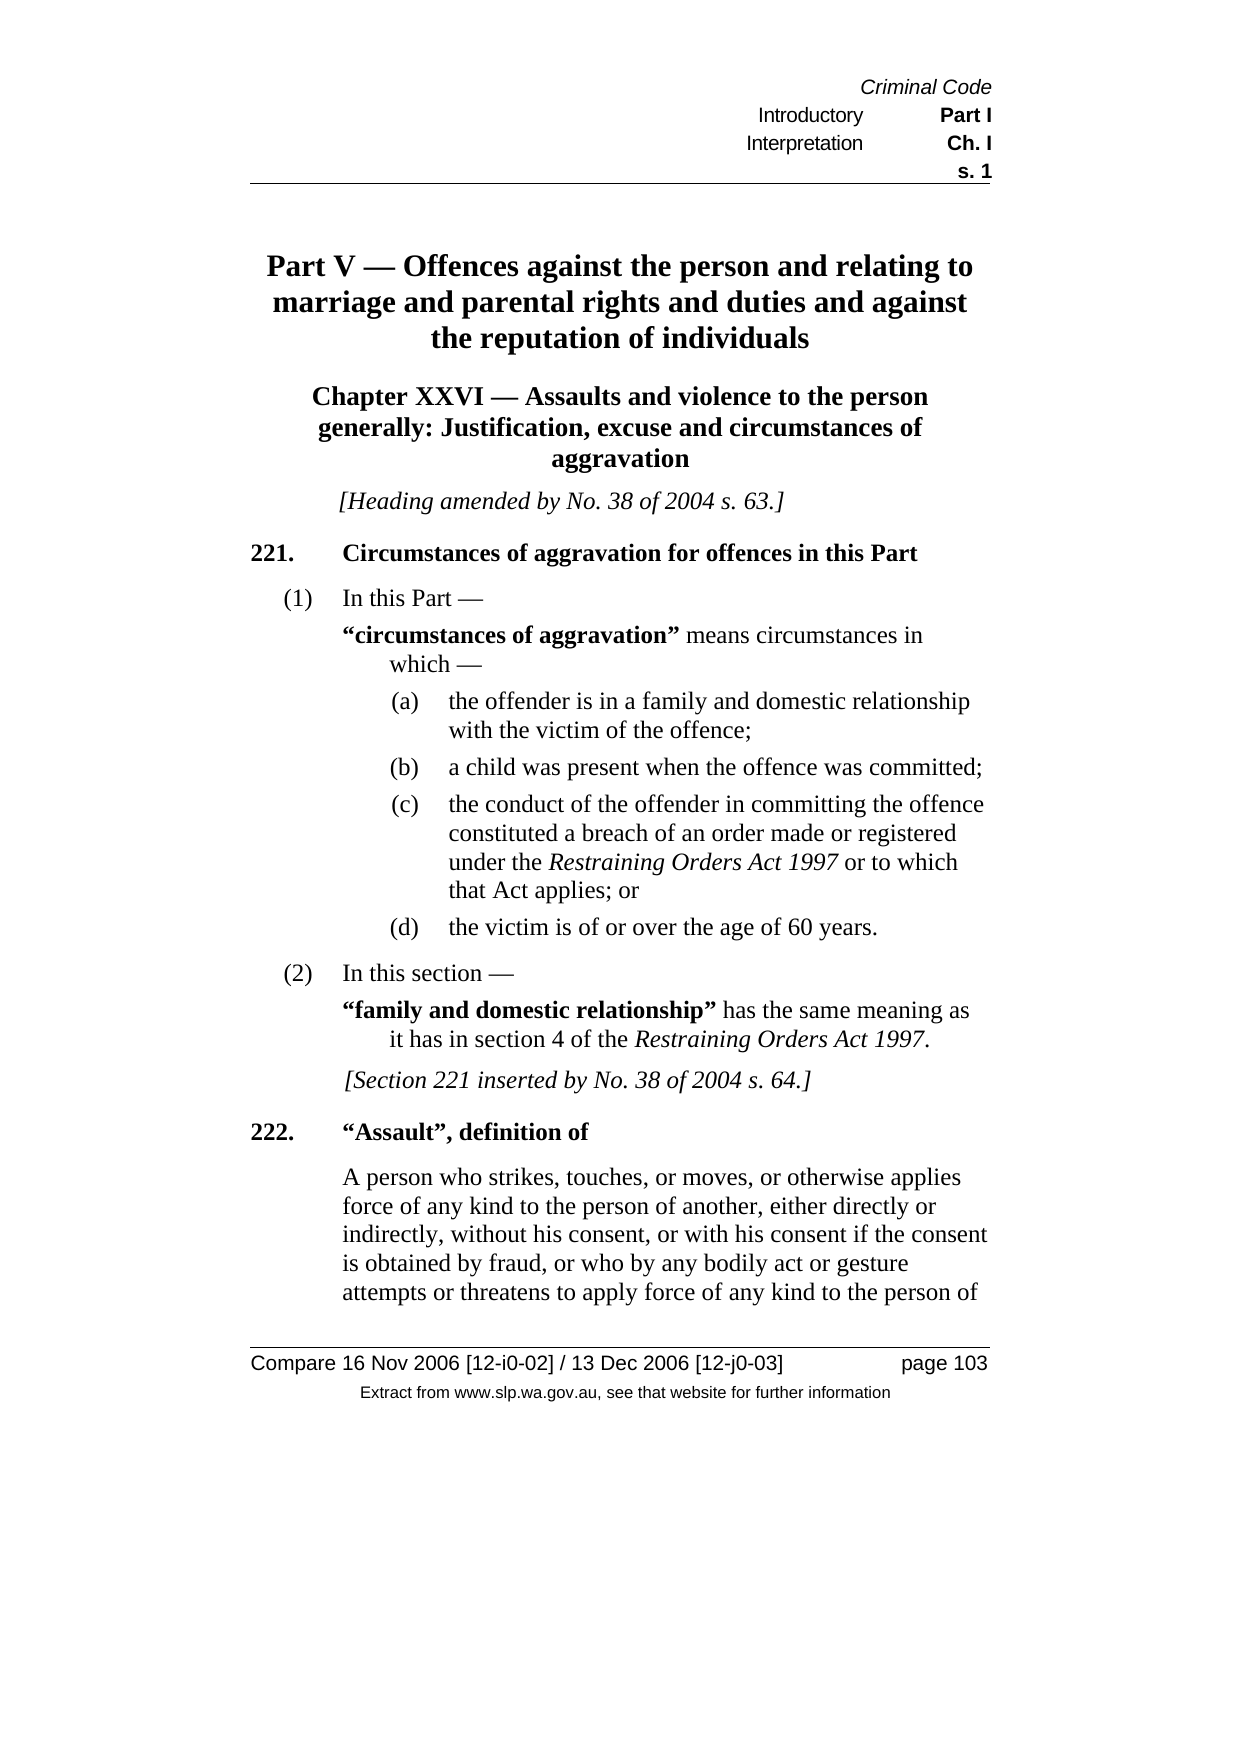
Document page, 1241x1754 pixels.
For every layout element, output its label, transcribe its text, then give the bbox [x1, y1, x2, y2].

subtitle Chapter XXVI — Assaults and violence to the person generally: Justification, excuse and circumstances of aggravation [250, 380, 990, 474]
text “circumstances of aggravation” means circumstances in which — [250, 620, 990, 678]
subtitle 222. “Assault”, definition of [250, 1117, 990, 1145]
text (b) a child was present when the offence was committed; [250, 752, 990, 781]
text (2) In this section — [250, 958, 990, 987]
text (1) In this Part — [250, 583, 990, 612]
text (c) the conduct of the offender in committing the offence constituted a breach of an order made or registered under the Restraining Orders Act 1997 or to which that Act applies; or [250, 789, 990, 904]
text (d) the victim is of or over the age of 60 years. [250, 912, 990, 941]
subtitle [Heading amended by No. 38 of 2004 s. 63.] [250, 486, 990, 515]
subtitle Part V — Offences against the person and relating to marriage and parental rights and duties and against the reputation of individuals [250, 247, 990, 355]
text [250, 1162, 990, 1306]
text (a) the offender is in a family and domestic relationship with the victim of the offence; [250, 686, 990, 744]
text [Section 221 inserted by No. 38 of 2004 s. 64.] [250, 1065, 990, 1094]
subtitle 221. Circumstances of aggravation for offences in this Part [250, 538, 990, 567]
text “family and domestic relationship” has the same meaning as it has in section 4 of the Restraining Orders Act 1997. [250, 995, 990, 1052]
